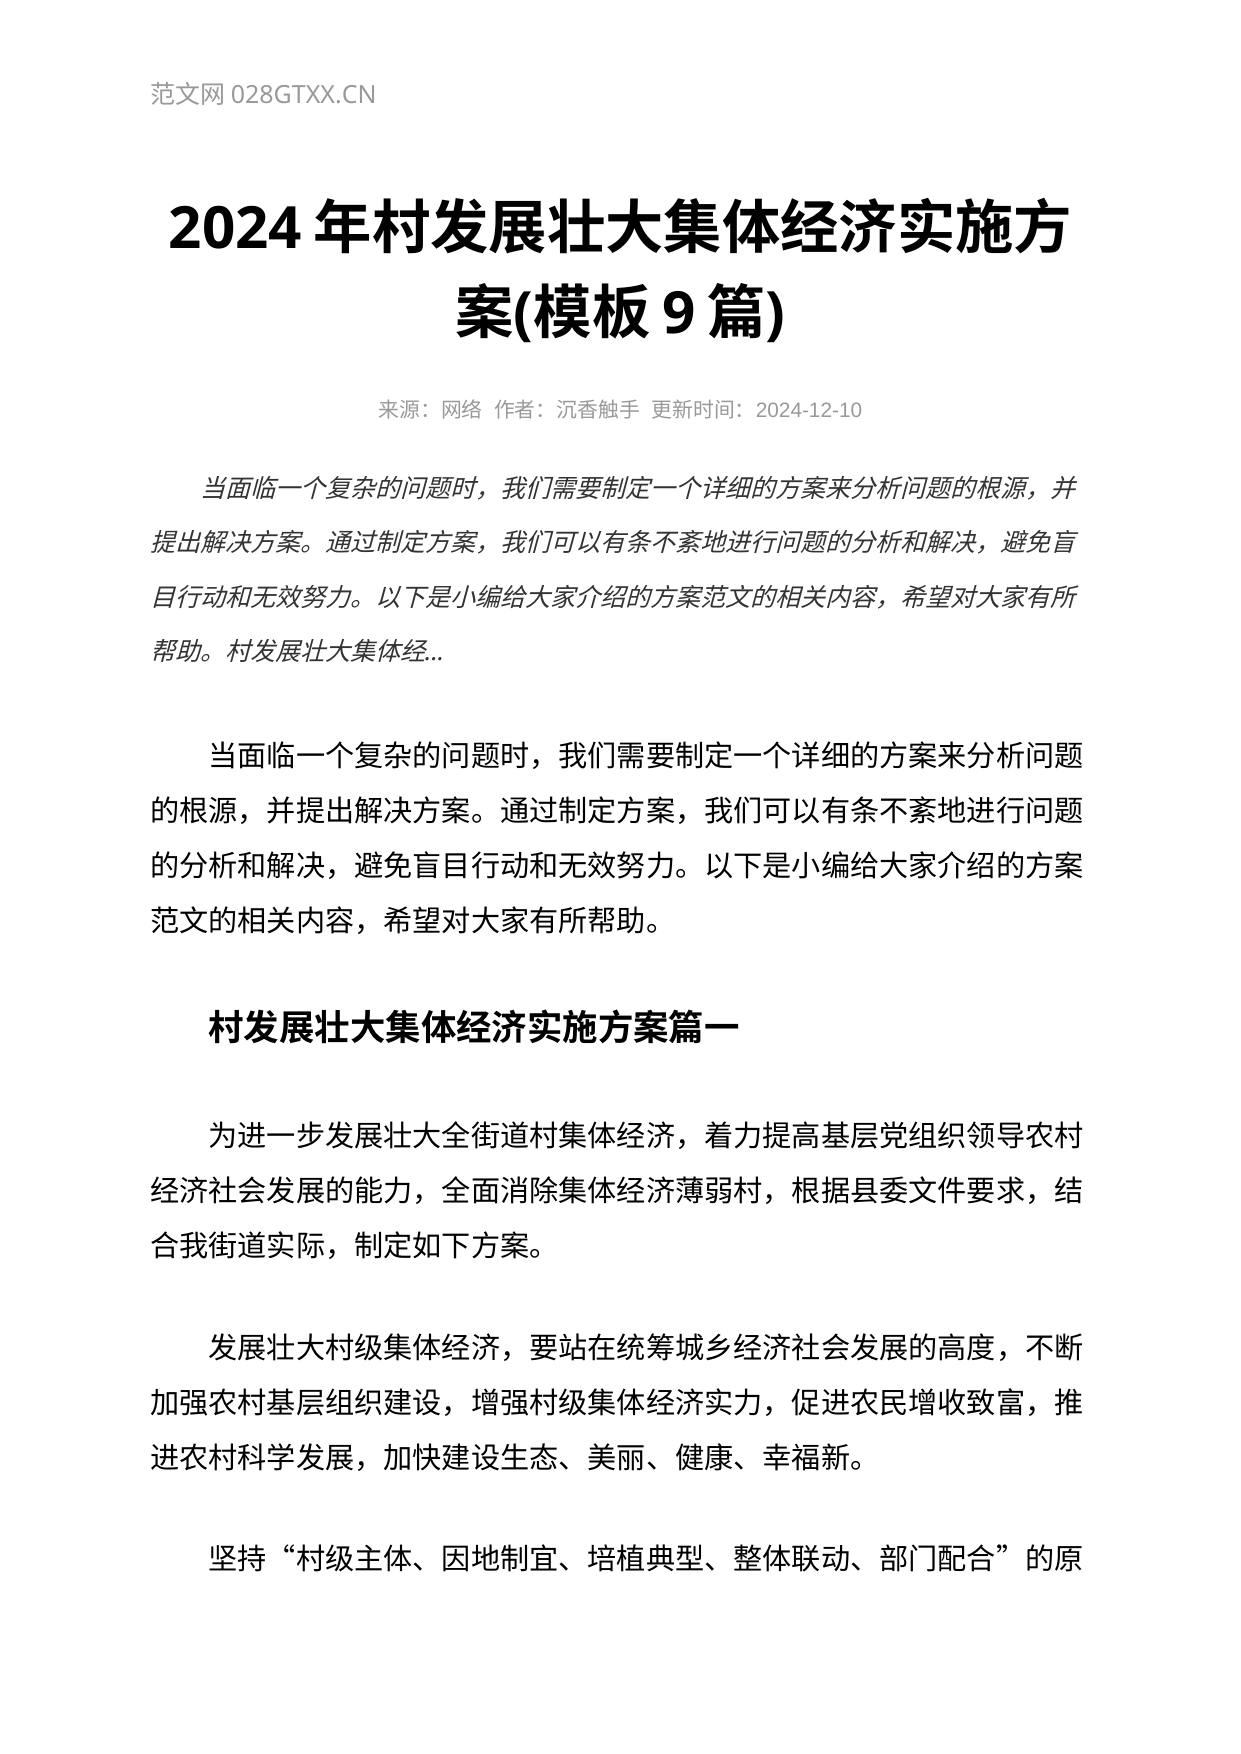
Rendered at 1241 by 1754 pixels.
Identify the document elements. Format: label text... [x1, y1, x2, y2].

subtitle 2024年村发展壮大集体经济实施方案(模板9篇) [150, 181, 1090, 351]
text 当面临一个复杂的问题时，我们需要制定一个详细的方案来分析问题的根源，并提出解决方案。通过制定方案，我们可以有条不紊地进行问题的分析和解决，避免盲目行动和无效努力。以下是小编给大家介绍的方案范文的相关内容，希望对大家有所帮助。 [150, 733, 1090, 940]
text 来源：网络 作者：沉香触手 更新时间：2024-12-10 [150, 398, 1090, 422]
text 为进一步发展壮大全街道村集体经济，着力提高基层党组织领导农村经济社会发展的能力，全面消除集体经济薄弱村，根据县委文件要求，结合我街道实际，制定如下方案。 [150, 1113, 1090, 1265]
text 发展壮大村级集体经济，要站在统筹城乡经济社会发展的高度，不断加强农村基层组织建设，增强村级集体经济实力，促进农民增收致富，推进农村科学发展，加快建设生态、美丽、健康、幸福新。 [150, 1324, 1090, 1476]
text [150, 1536, 1090, 1578]
text 村发展壮大集体经济实施方案篇一 [150, 999, 1090, 1051]
text 当面临一个复杂的问题时，我们需要制定一个详细的方案来分析问题的根源，并提出解决方案。通过制定方案，我们可以有条不紊地进行问题的分析和解决，避免盲目行动和无效努力。以下是小编给大家介绍的方案范文的相关内容，希望对大家有所帮助。村发展壮大集体经... [150, 468, 1090, 668]
